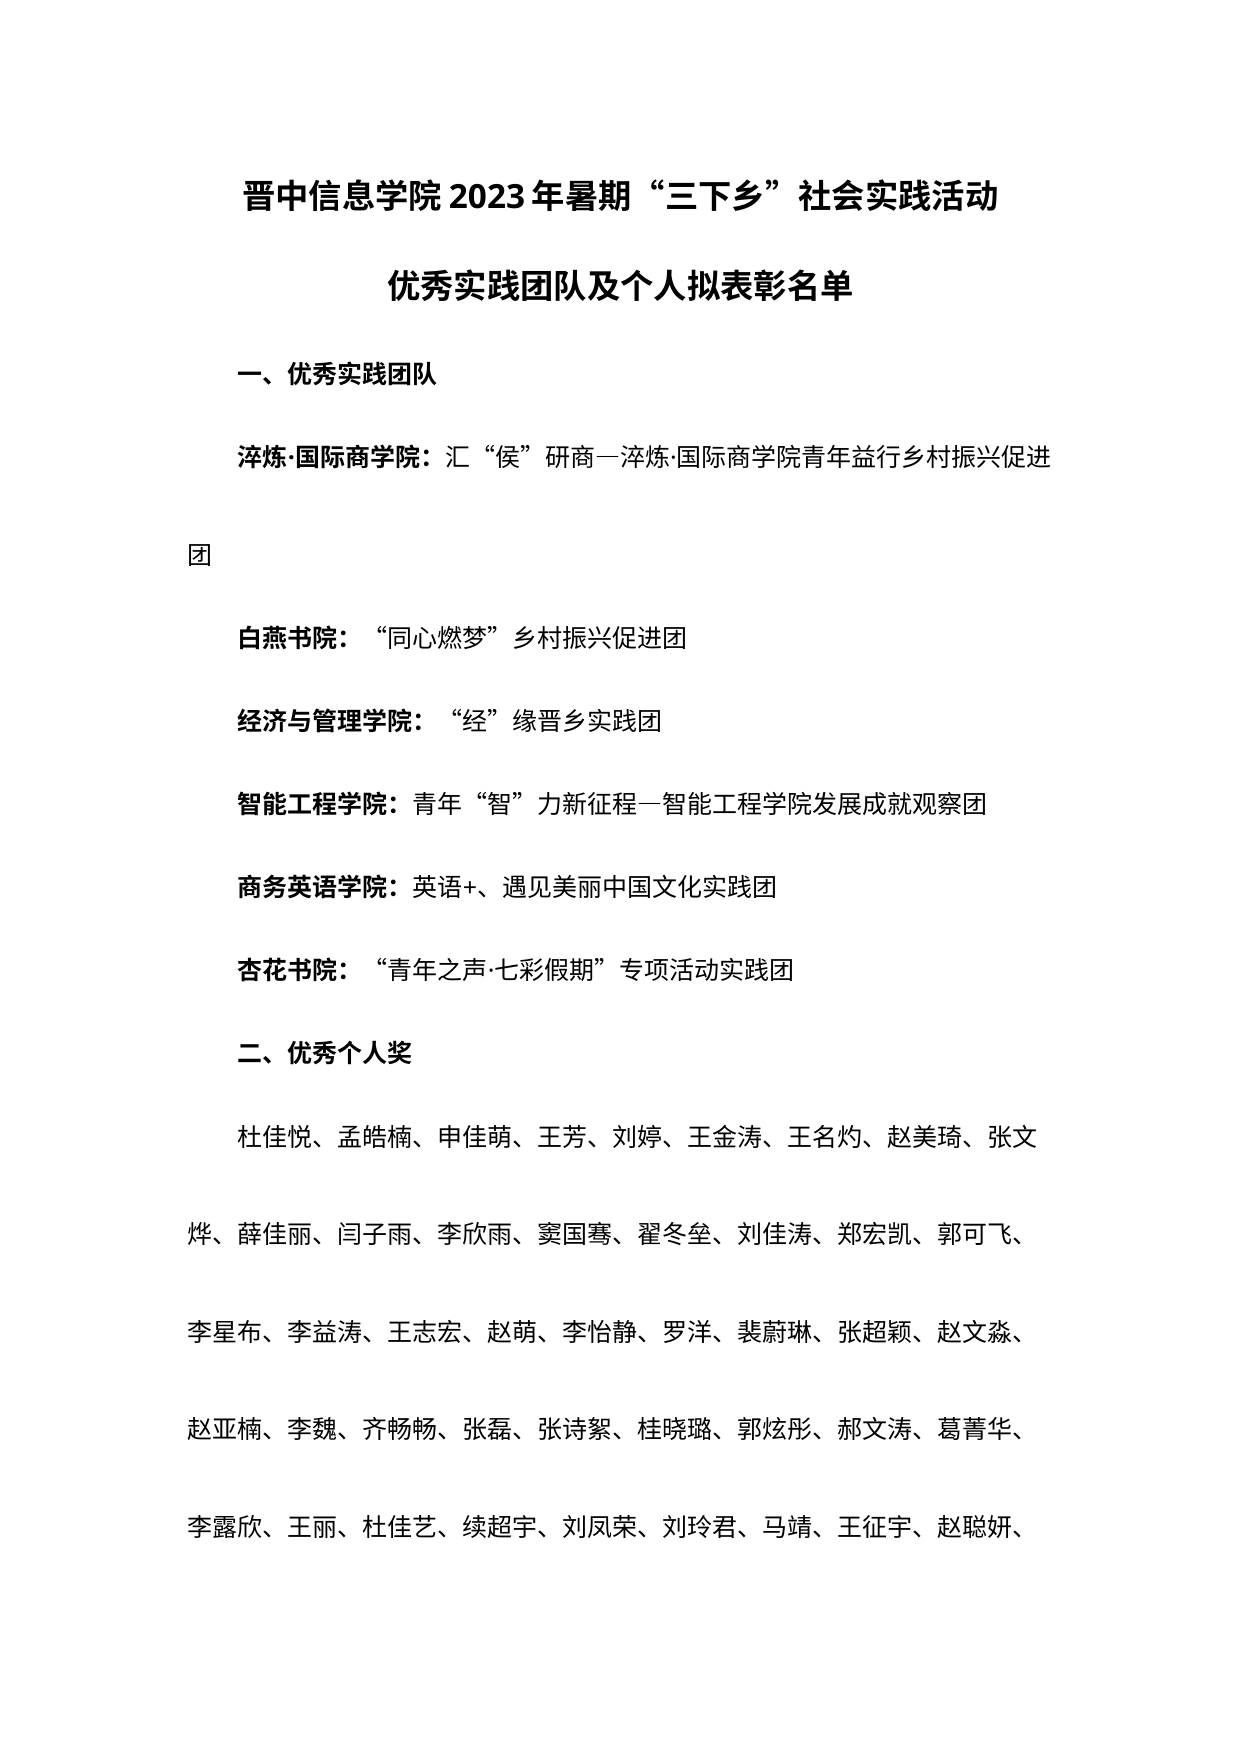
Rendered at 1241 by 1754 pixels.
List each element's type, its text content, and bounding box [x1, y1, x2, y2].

text 一、优秀实践团队 [187, 340, 1053, 405]
text 淬炼·国际商学院：汇“侯”研商—淬炼·国际商学院青年益行乡村振兴促进团 [187, 423, 1053, 586]
text 白燕书院：“同心燃梦”乡村振兴促进团 [187, 604, 1053, 669]
text 优秀实践团队及个人拟表彰名单 [187, 251, 1053, 316]
text 商务英语学院：英语+、遇见美丽中国文化实践团 [187, 853, 1053, 918]
text 经济与管理学院：“经”缘晋乡实践团 [187, 687, 1053, 752]
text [187, 1103, 1053, 1558]
text 二、优秀个人奖 [187, 1019, 1053, 1084]
text 智能工程学院：青年“智”力新征程—智能工程学院发展成就观察团 [187, 770, 1053, 835]
text 杏花书院：“青年之声·七彩假期”专项活动实践团 [187, 936, 1053, 1001]
text 晋中信息学院2023年暑期“三下乡”社会实践活动 [187, 162, 1053, 227]
